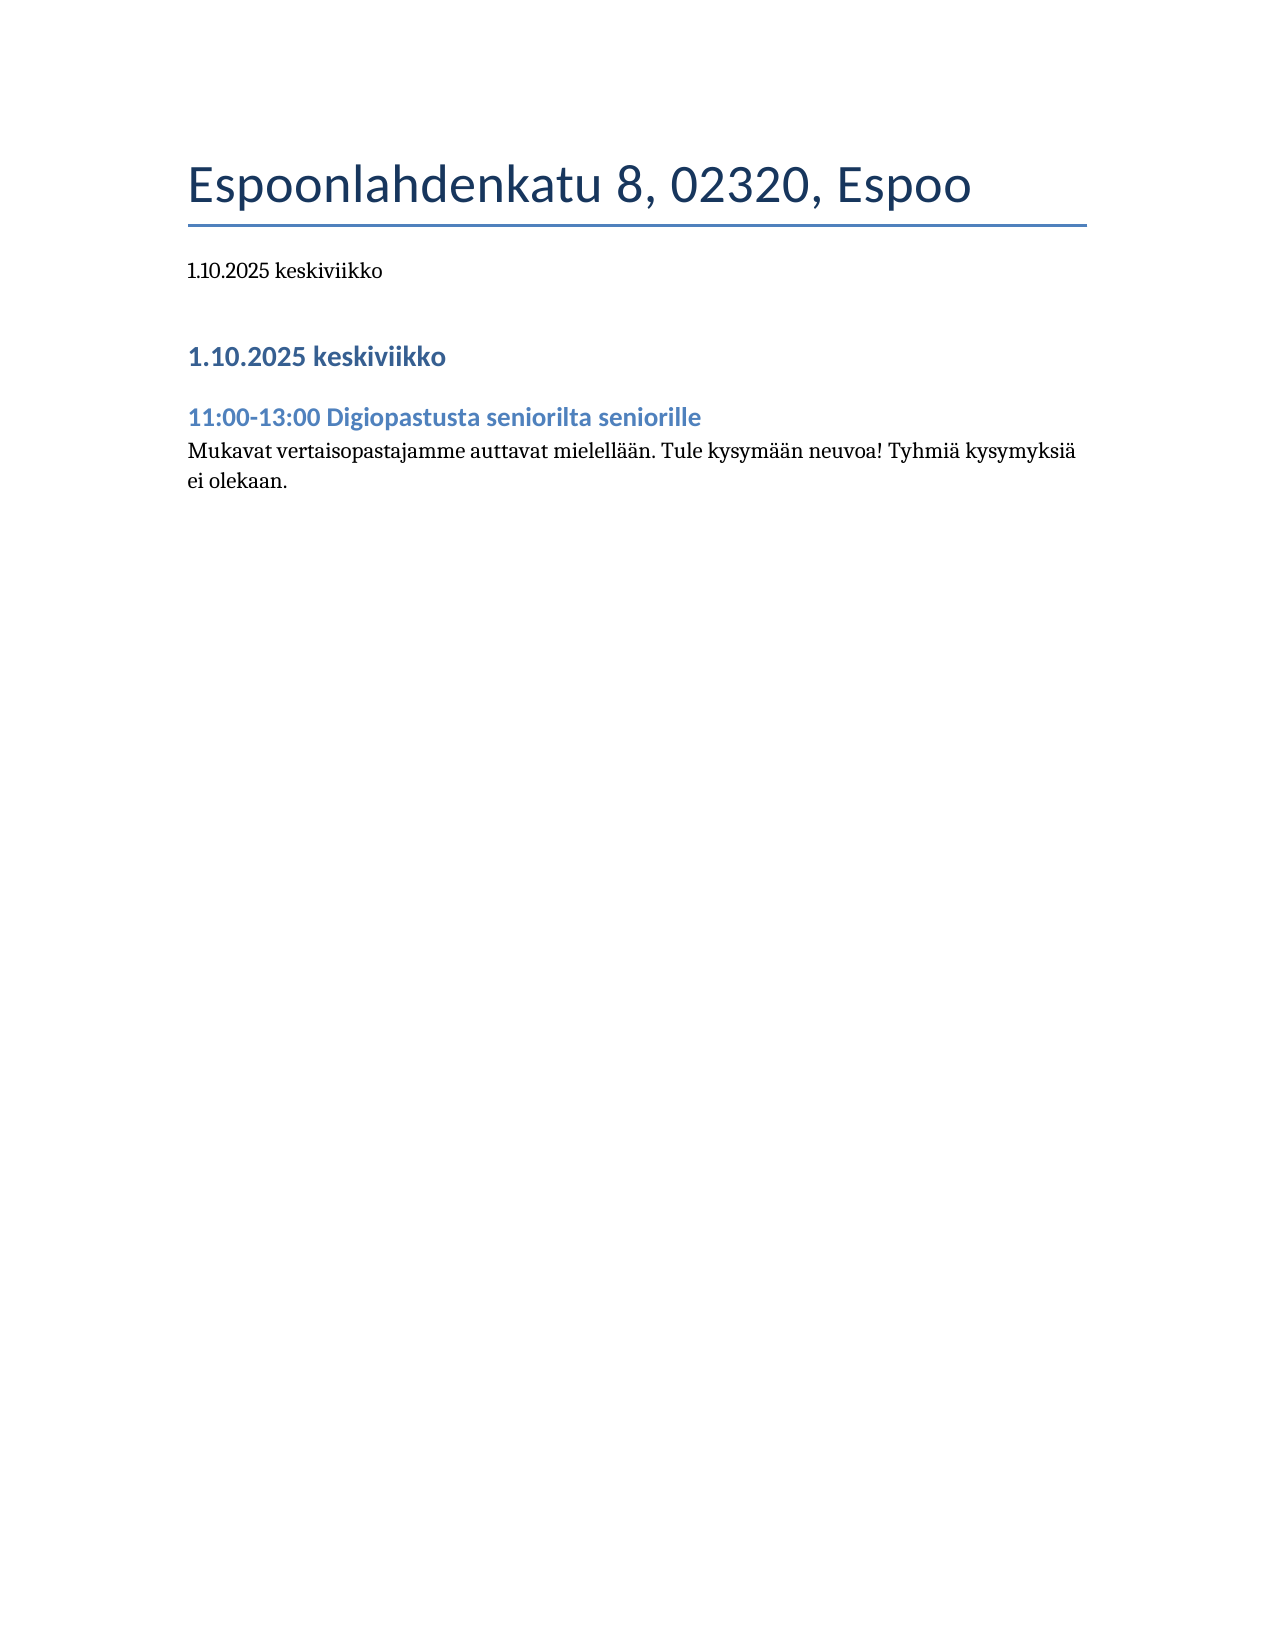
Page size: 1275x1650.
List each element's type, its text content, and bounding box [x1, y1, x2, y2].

text Mukavat vertaisopastajamme auttavat mielellään. Tule kysymään neuvoa! Tyhmiä kysymyksiä ei olekaan. [187, 438, 1087, 494]
subtitle 1.10.2025 keskiviikko [187, 338, 1087, 374]
text 1.10.2025 keskiviikko [187, 258, 1087, 284]
subtitle 11:00-13:00 Digiopastusta seniorilta seniorille [187, 400, 1087, 433]
title Espoonlahdenkatu 8, 02320, Espoo [187, 150, 1087, 227]
